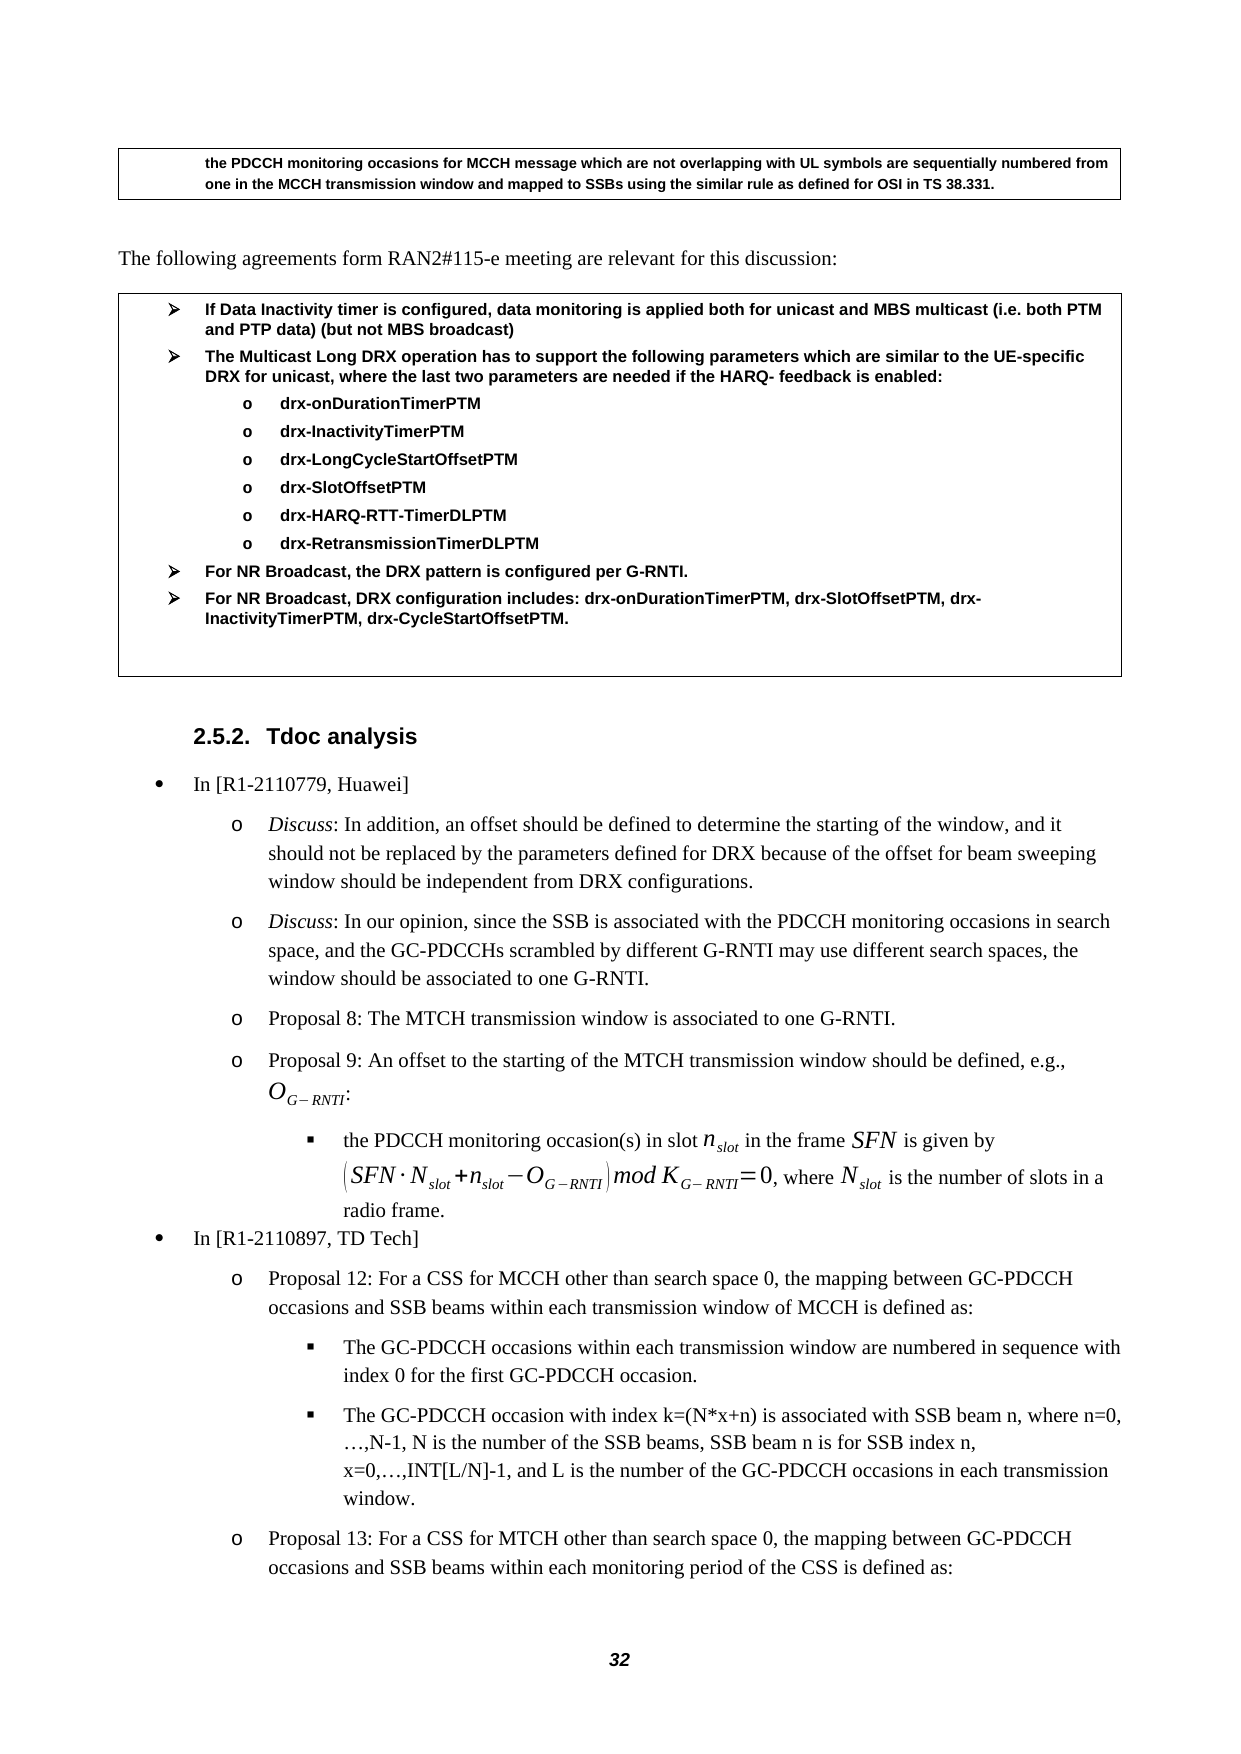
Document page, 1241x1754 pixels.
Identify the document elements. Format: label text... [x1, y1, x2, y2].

subtitle Tdoc analysis [193, 723, 1122, 749]
list Proposal 13: For a CSS for MTCH other than search space 0, the mapping between GC-PDCCH occasions and SSB beams within each monitoring period of the CSS is defined as: [231, 1526, 1122, 1579]
list Discuss: In addition, an offset should be defined to determine the starting of the window, and it should not be replaced by the parameters defined for DRX because of the offset for beam sweeping window should be independent from DRX configurations. [231, 812, 1122, 893]
list Proposal 9: An offset to the starting of the MTCH transmission window should be defined, e.g., : [231, 1048, 1122, 1109]
list Proposal 12: For a CSS for MCCH other than search space 0, the mapping between GC-PDCCH occasions and SSB beams within each transmission window of MCCH is defined as: [231, 1266, 1122, 1319]
text The following agreements form RAN2#115-e meeting are relevant for this discussion: [118, 246, 1122, 270]
list Proposal 8: The MTCH transmission window is associated to one G-RNTI. [231, 1006, 1122, 1032]
list In [R1-2110779, Huawei] [156, 772, 1122, 796]
list In [R1-2110897, TD Tech] [156, 1225, 1122, 1249]
list the PDCCH monitoring occasion(s) in slot in the frame is given by , where is the number of slots in a radio frame. [306, 1125, 1122, 1222]
list The GC-PDCCH occasion with index k=(N*x+n) is associated with SSB beam n, where n=0,…,N-1, N is the number of the SSB beams, SSB beam n is for SSB index n, x=0,…,INT[L/N]-1, and L is the number of the GC-PDCCH occasions in each transmission window. [306, 1403, 1122, 1509]
list The GC-PDCCH occasions within each transmission window are numbered in sequence with index 0 for the first GC-PDCCH occasion. [306, 1335, 1122, 1387]
list Discuss: In our opinion, since the SSB is associated with the PDCCH monitoring occasions in search space, and the GC-PDCCHs scrambled by different G-RNTI may use different search spaces, the window should be associated to one G-RNTI. [231, 909, 1122, 990]
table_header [119, 149, 1120, 199]
table_header If Data Inactivity timer is configured, data monitoring is applied both for unicast and MBS multicast (i.e. both PTM and PTP data) (but not MBS broadcast) The Multicast Long DRX operation has to support the following parameters which are similar to the UE-specific DRX for unicast, where the last two parameters are needed if the HARQ- feedback is enabled: drx-onDurationTimerPTM drx-InactivityTimerPTM drx-LongCycleStartOffsetPTM drx-SlotOffsetPTM drx-HARQ-RTT-TimerDLPTM drx-RetransmissionTimerDLPTM For NR Broadcast, the DRX pattern is configured per G-RNTI. For NR Broadcast, DRX configuration includes: drx-onDurationTimerPTM, drx-SlotOffsetPTM, drx-InactivityTimerPTM, drx-CycleStartOffsetPTM. [119, 294, 1121, 676]
